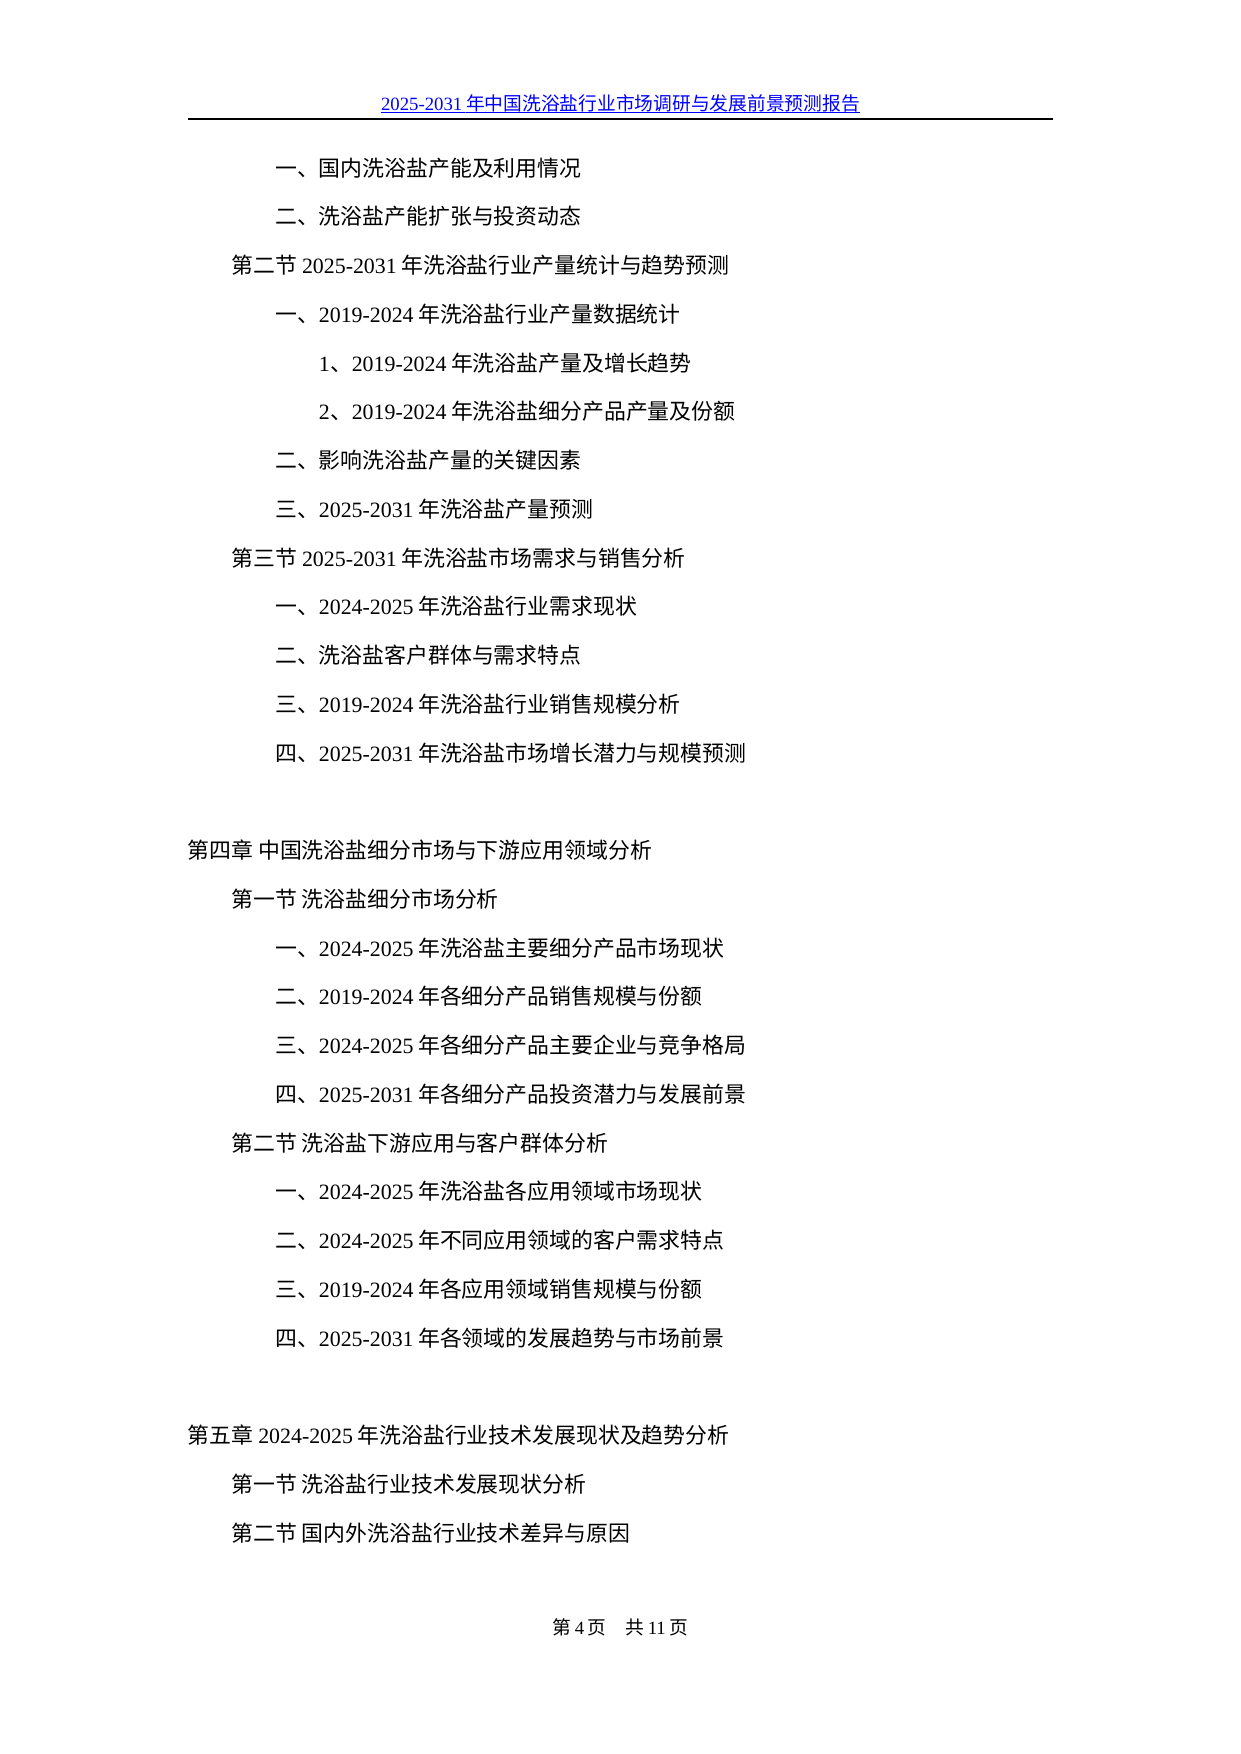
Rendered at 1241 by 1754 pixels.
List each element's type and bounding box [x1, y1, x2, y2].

text [187, 150, 1053, 1548]
